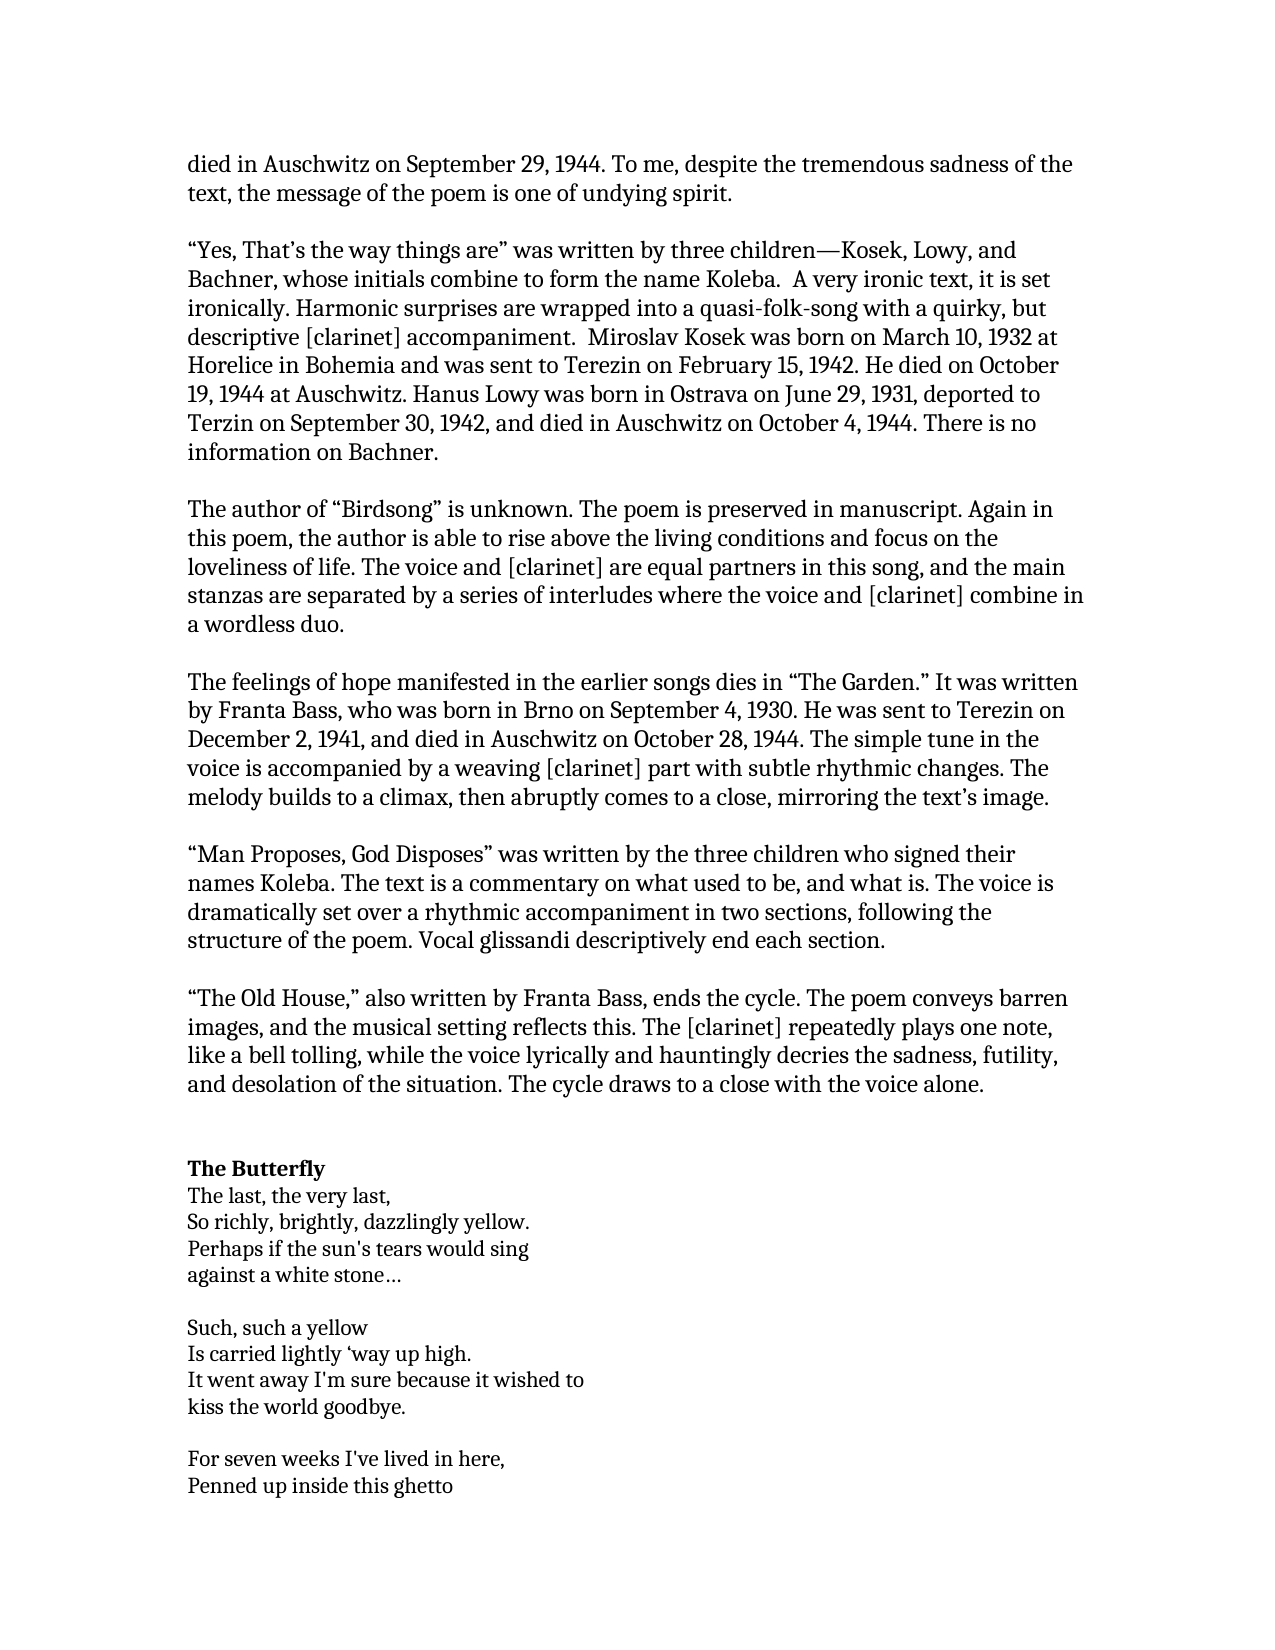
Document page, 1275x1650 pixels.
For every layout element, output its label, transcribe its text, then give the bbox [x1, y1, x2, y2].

text The feelings of hope manifested in the earlier songs dies in “The Garden.” It was written by Franta Bass, who was born in Brno on September 4, 1930. He was sent to Terezin on December 2, 1941, and died in Auschwitz on October 28, 1944. The simple tune in the voice is accompanied by a weaving [clarinet] part with subtle rhythmic changes. The melody builds to a climax, then abruptly comes to a close, mirroring the text’s image. [187, 667, 1087, 811]
text Penned up inside this ghetto [187, 1472, 1087, 1499]
text It went away I'm sure because it wished to [187, 1367, 1087, 1393]
text The Butterfly [187, 1156, 1087, 1183]
text For seven weeks I've lived in here, [187, 1446, 1087, 1472]
text kiss the world goodbye. [187, 1393, 1087, 1420]
text Such, such a yellow [187, 1314, 1087, 1341]
text against a white stone… [187, 1262, 1087, 1288]
text The last, the very last, [187, 1183, 1087, 1209]
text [187, 150, 1087, 207]
text “The Old House,” also written by Franta Bass, ends the cycle. The poem conveys barren images, and the musical setting reflects this. The [clarinet] repeatedly plays one note, like a bell tolling, while the voice lyrically and hauntingly decries the sadness, futility, and desolation of the situation. The cycle draws to a close with the voice alone. [187, 984, 1087, 1099]
text The author of “Birdsong” is unknown. The poem is preserved in manuscript. Again in this poem, the author is able to rise above the living conditions and focus on the loveliness of life. The voice and [clarinet] are equal partners in this song, and the main stanzas are separated by a series of interludes where the voice and [clarinet] combine in a wordless duo. [187, 495, 1087, 639]
text “Man Proposes, God Disposes” was written by the three children who signed their names Koleba. The text is a commentary on what used to be, and what is. The voice is dramatically set over a rhythmic accompaniment in two sections, following the structure of the poem. Vocal glissandi descriptively end each section. [187, 840, 1087, 955]
text “Yes, That’s the way things are” was written by three children—Kosek, Lowy, and Bachner, whose initials combine to form the name Koleba. A very ironic text, it is set ironically. Harmonic surprises are wrapped into a quasi-folk-song with a quirky, but descriptive [clarinet] accompaniment. Miroslav Kosek was born on March 10, 1932 at Horelice in Bohemia and was sent to Terezin on February 15, 1942. He died on October 19, 1944 at Auschwitz. Hanus Lowy was born in Ostrava on June 29, 1931, deported to Terzin on September 30, 1942, and died in Auschwitz on October 4, 1944. There is no information on Bachner. [187, 236, 1087, 466]
text Perhaps if the sun's tears would sing [187, 1235, 1087, 1262]
text So richly, brightly, dazzlingly yellow. [187, 1209, 1087, 1235]
text Is carried lightly ‘way up high. [187, 1341, 1087, 1367]
